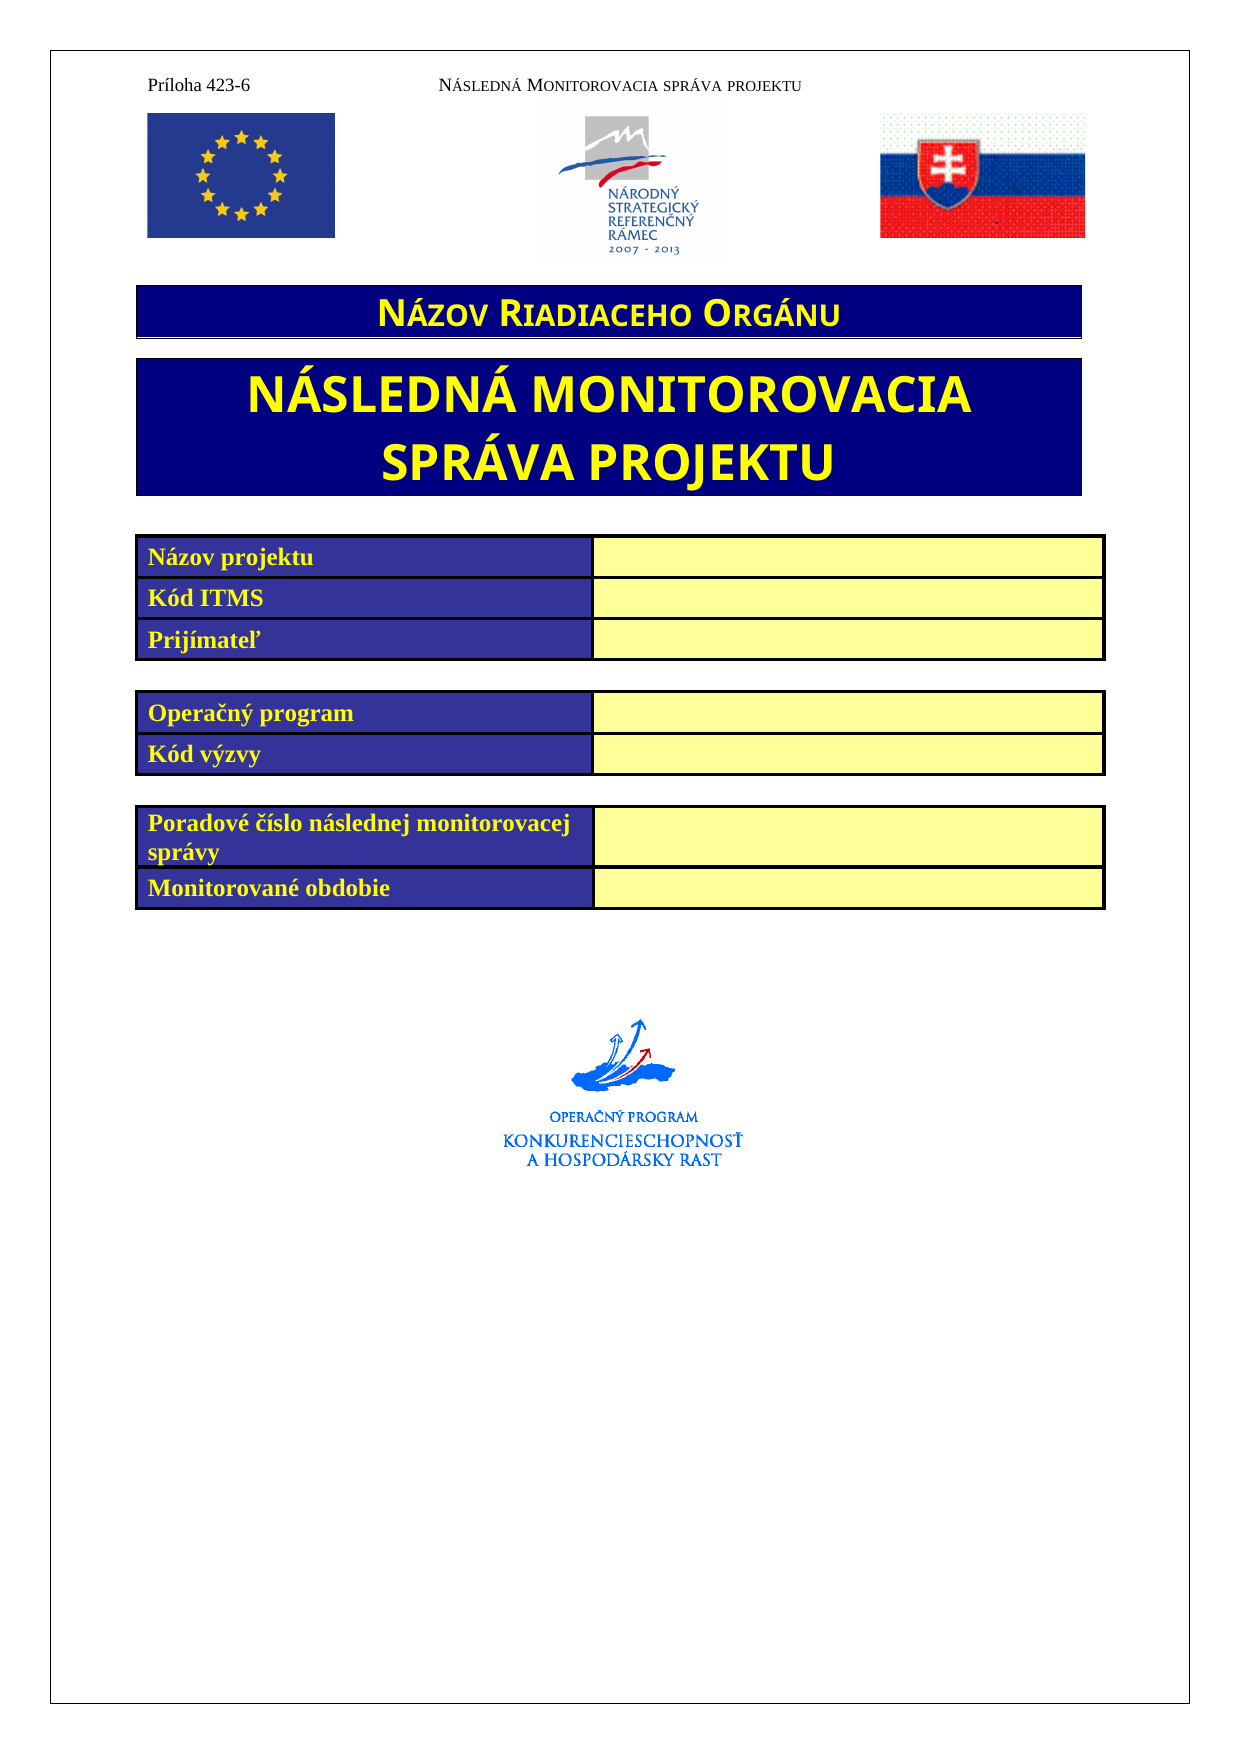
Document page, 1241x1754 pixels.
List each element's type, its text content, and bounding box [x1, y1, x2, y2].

table_cell Prijímateľ [138, 620, 591, 658]
table_header Poradové číslo následnej monitorovacej správy [138, 808, 592, 865]
picture [541, 93, 732, 270]
table_header [595, 808, 1102, 865]
table_header [594, 538, 1102, 576]
table_cell [595, 869, 1102, 907]
table_cell Kód výzvy [138, 735, 591, 773]
table_header následná MONITOROVACIA SPRÁVA PROJEKTU [137, 359, 1081, 495]
table_header Názov Riadiaceho Orgánu [137, 286, 1081, 337]
table_cell [594, 620, 1102, 658]
table_header Operačný program [138, 693, 591, 732]
table_cell Kód ITMS [138, 579, 591, 617]
picture [880, 112, 1086, 238]
picture [147, 113, 335, 238]
table_cell [594, 735, 1102, 773]
table_cell Monitorované obdobie [138, 869, 592, 907]
table_header Názov projektu [138, 538, 591, 576]
table_header [594, 693, 1102, 732]
table_cell [594, 579, 1102, 617]
picture [452, 996, 788, 1193]
